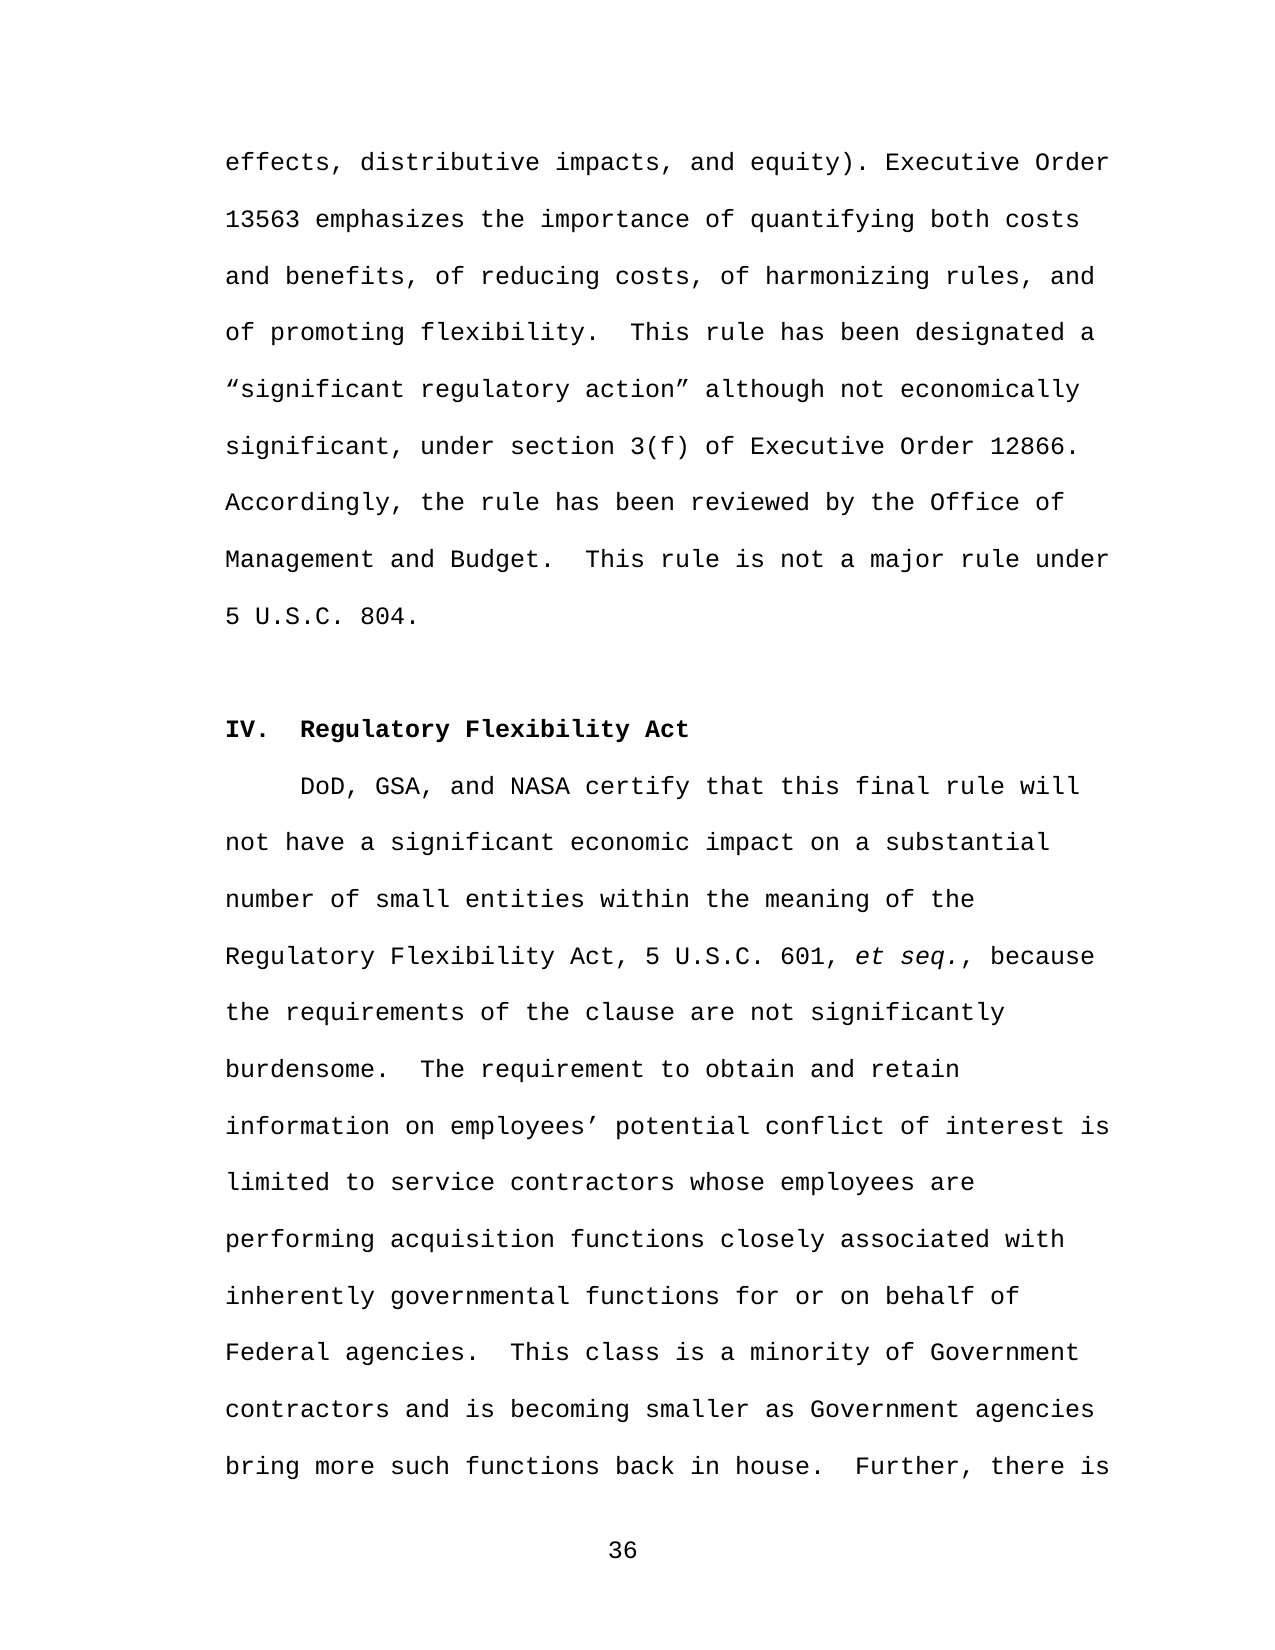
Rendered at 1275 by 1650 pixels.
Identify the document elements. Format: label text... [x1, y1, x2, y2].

text IV. Regulatory Flexibility Act [225, 717, 1119, 745]
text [225, 150, 1125, 632]
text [225, 773, 1125, 1482]
